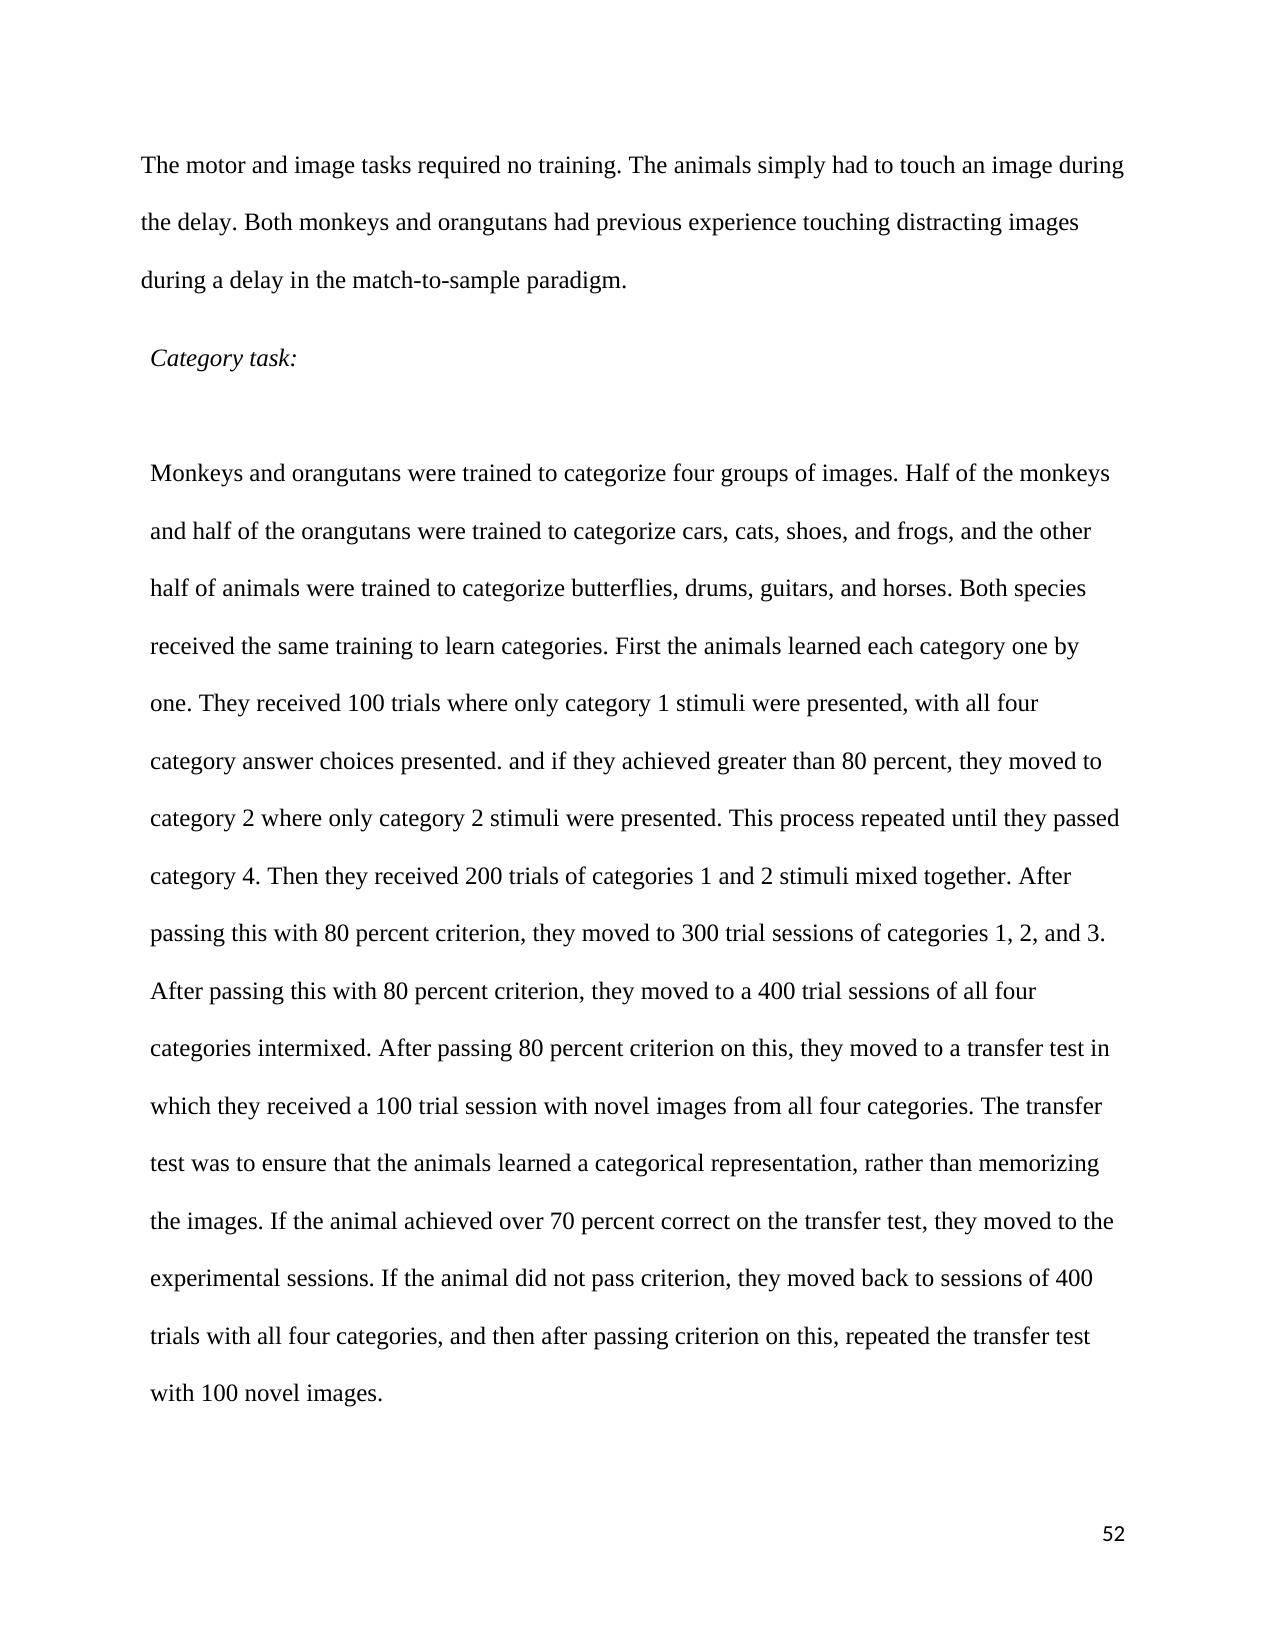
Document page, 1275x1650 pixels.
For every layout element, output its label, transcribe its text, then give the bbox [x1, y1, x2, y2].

list The motor and image tasks required no training. The animals simply had to touch an image during the delay. Both monkeys and orangutans had previous experience touching distracting images during a delay in the match-to-sample paradigm. [141, 150, 1125, 294]
text Category task: [150, 343, 1125, 372]
text Monkeys and orangutans were trained to categorize four groups of images. Half of the monkeys and half of the orangutans were trained to categorize cars, cats, shoes, and frogs, and the other half of animals were trained to categorize butterflies, drums, guitars, and horses. Both species received the same training to learn categories. First the animals learned each category one by one. They received 100 trials where only category 1 stimuli were presented, with all four category answer choices presented. and if they achieved greater than 80 percent, they moved to category 2 where only category 2 stimuli were presented. This process repeated until they passed category 4. Then they received 200 trials of categories 1 and 2 stimuli mixed together. After passing this with 80 percent criterion, they moved to 300 trial sessions of categories 1, 2, and 3. After passing this with 80 percent criterion, they moved to a 400 trial sessions of all four categories intermixed. After passing 80 percent criterion on this, they moved to a transfer test in which they received a 100 trial session with novel images from all four categories. The transfer test was to ensure that the animals learned a categorical representation, rather than memorizing the images. If the animal achieved over 70 percent correct on the transfer test, they moved to the experimental sessions. If the animal did not pass criterion, they moved back to sessions of 400 trials with all four categories, and then after passing criterion on this, repeated the transfer test with 100 novel images. [150, 458, 1125, 1407]
